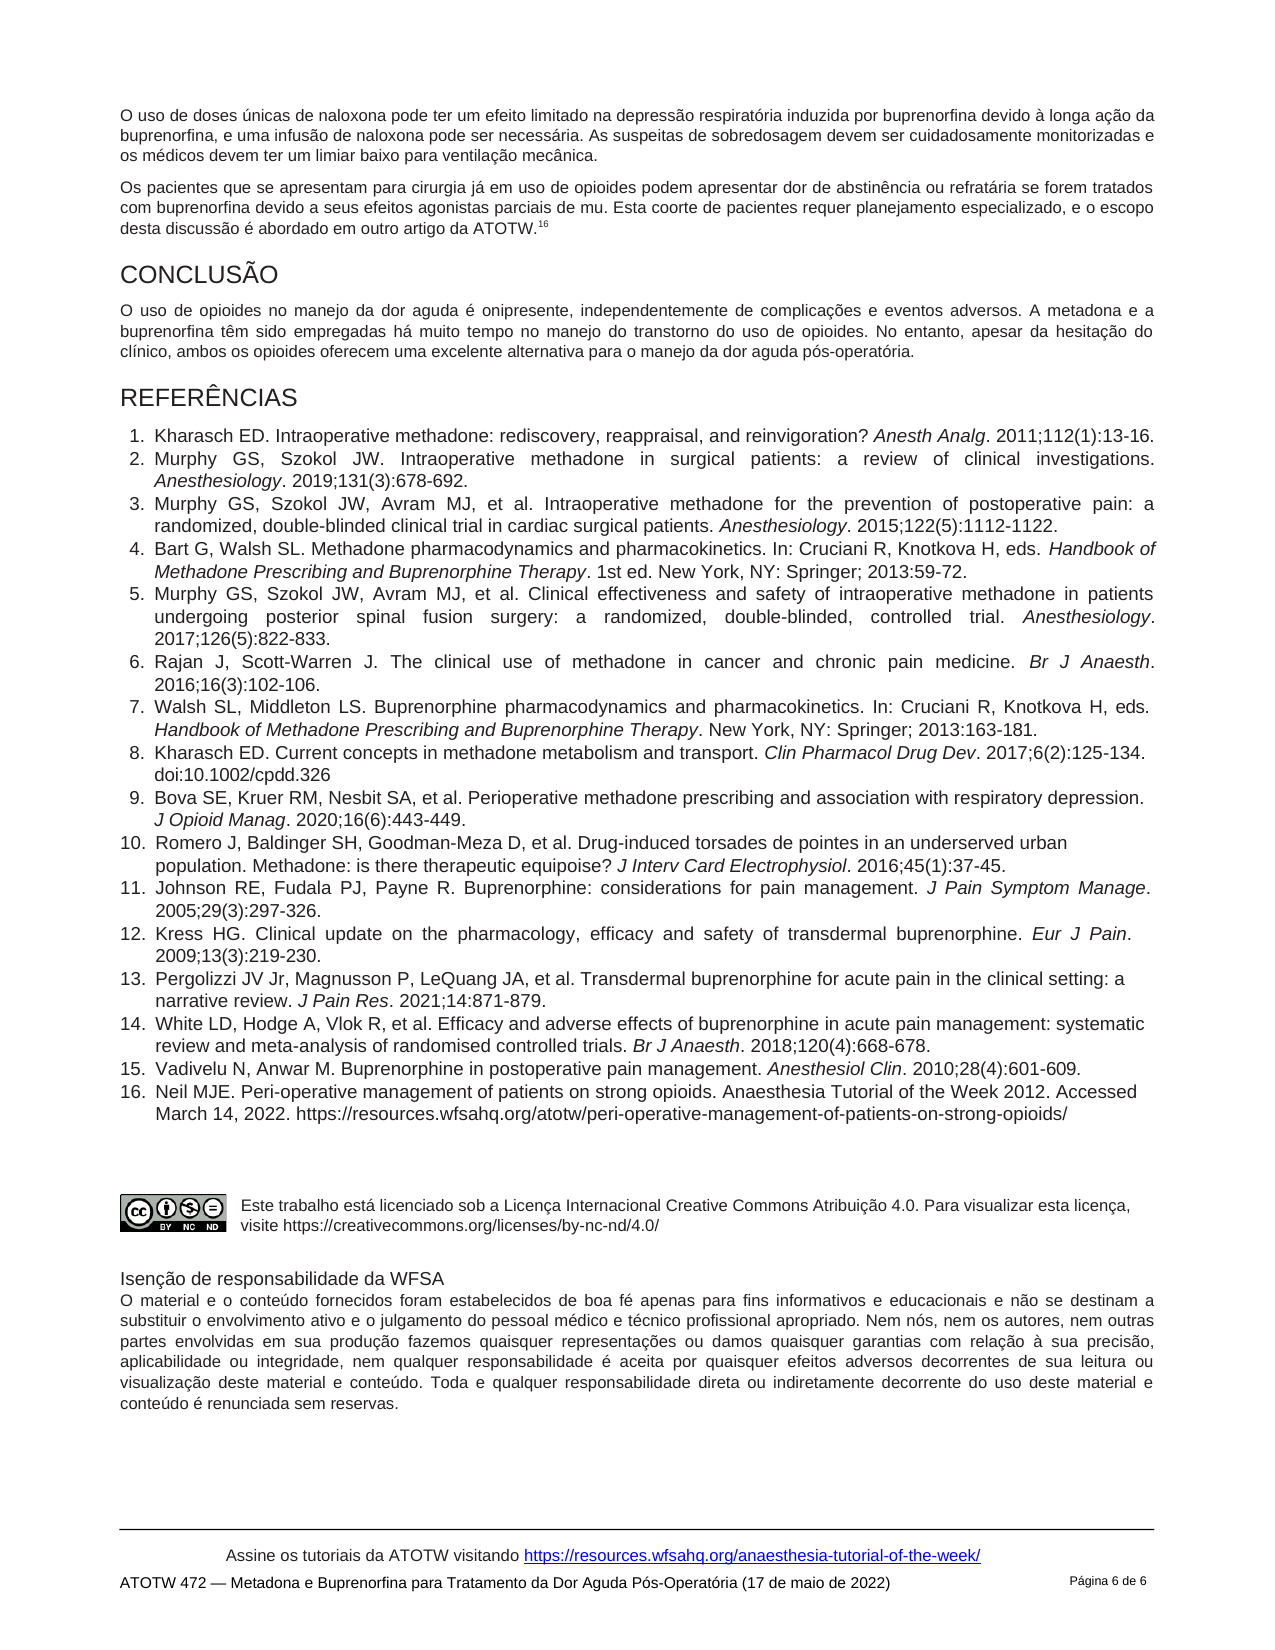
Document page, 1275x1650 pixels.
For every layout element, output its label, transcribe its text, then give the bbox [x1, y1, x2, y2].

text Este trabalho está licenciado sob a Licença Internacional Creative Commons Atribuição 4.0. Para visualizar esta licença, visite https://creativecommons.org/licenses/by-nc-nd/4.0/ [240, 1196, 1136, 1235]
text O material e o conteúdo fornecidos foram estabelecidos de boa fé apenas para fins informativos e educacionais e não se destinam a substituir o envolvimento ativo e o julgamento do pessoal médico e técnico profissional apropriado. Nem nós, nem os autores, nem outras partes envolvidas em sua produção fazemos quaisquer representações ou damos quaisquer garantias com relação à sua precisão, aplicabilidade ou integridade, nem qualquer responsabilidade é aceita por quaisquer efeitos adversos decorrentes de sua leitura ou visualização deste material e conteúdo. Toda e qualquer responsabilidade direta ou indiretamente decorrente do uso deste material e conteúdo é renunciada sem reservas. [120, 1290, 1155, 1413]
list Murphy GS, Szokol JW, Avram MJ, et al. Intraoperative methadone for the prevention of postoperative pain: a randomized, double-blinded clinical trial in cardiac surgical patients. Anesthesiology. 2015;122(5):1112-1122. [129, 493, 1155, 537]
subtitle REFERÊNCIAS [120, 383, 1167, 412]
list Neil MJE. Peri-operative management of patients on strong opioids. Anaesthesia Tutorial of the Week 2012. Accessed March 14, 2022. https://resources.wfsahq.org/atotw/peri-operative-management-of-patients-on-strong-opioids/ [120, 1080, 1155, 1124]
list Kress HG. Clinical update on the pharmacology, efﬁcacy and safety of transdermal buprenorphine. Eur J Pain. 2009;13(3):219-230. [120, 922, 1155, 966]
list Bart G, Walsh SL. Methadone pharmacodynamics and pharmacokinetics. In: Cruciani R, Knotkova H, eds. Handbook of Methadone Prescribing and Buprenorphine Therapy. 1st ed. New York, NY: Springer; 2013:59-72. [129, 538, 1155, 582]
list Rajan J, Scott-Warren J. The clinical use of methadone in cancer and chronic pain medicine. Br J Anaesth. 2016;16(3):102-106. [129, 651, 1155, 695]
subtitle CONCLUSÃO [120, 260, 1167, 289]
text Os pacientes que se apresentam para cirurgia já em uso de opioides podem apresentar dor de abstinência ou refratária se forem tratados com buprenorfina devido a seus efeitos agonistas parciais de mu. Esta coorte de pacientes requer planejamento especializado, e o escopo desta discussão é abordado em outro artigo da ATOTW.16 [120, 178, 1155, 238]
picture [120, 1194, 227, 1232]
list Kharasch ED. Intraoperative methadone: rediscovery, reappraisal, and reinvigoration? Anesth Analg. 2011;112(1):13-16. [129, 424, 1167, 446]
text Handbook of Methadone Prescribing and Buprenorphine Therapy. New York, NY: Springer; 2013:163-181. [154, 719, 1167, 740]
list White LD, Hodge A, Vlok R, et al. Efﬁcacy and adverse effects of buprenorphine in acute pain management: systematic review and meta-analysis of randomised controlled trials. Br J Anaesth. 2018;120(4):668-678. [120, 1013, 1155, 1057]
list Johnson RE, Fudala PJ, Payne R. Buprenorphine: considerations for pain management. J Pain Symptom Manage. 2005;29(3):297-326. [120, 877, 1155, 921]
list Walsh SL, Middleton LS. Buprenorphine pharmacodynamics and pharmacokinetics. In: Cruciani R, Knotkova H, eds. [129, 696, 1167, 718]
text O uso de doses únicas de naloxona pode ter um efeito limitado na depressão respiratória induzida por buprenorfina devido à longa ação da buprenorfina, e uma infusão de naloxona pode ser necessária. As suspeitas de sobredosagem devem ser cuidadosamente monitorizadas e os médicos devem ter um limiar baixo para ventilação mecânica. [120, 106, 1155, 165]
list Murphy GS, Szokol JW. Intraoperative methadone in surgical patients: a review of clinical investigations. Anesthesiology. 2019;131(3):678-692. [129, 447, 1155, 492]
list Vadivelu N, Anwar M. Buprenorphine in postoperative pain management. Anesthesiol Clin. 2010;28(4):601-609. [120, 1058, 1167, 1079]
text O uso de opioides no manejo da dor aguda é onipresente, independentemente de complicações e eventos adversos. A metadona e a buprenorfina têm sido empregadas há muito tempo no manejo do transtorno do uso de opioides. No entanto, apesar da hesitação do clínico, ambos os opioides oferecem uma excelente alternativa para o manejo da dor aguda pós-operatória. [120, 301, 1155, 361]
list Bova SE, Kruer RM, Nesbit SA, et al. Perioperative methadone prescribing and association with respiratory depression. J Opioid Manag. 2020;16(6):443-449. [129, 787, 1155, 831]
list Kharasch ED. Current concepts in methadone metabolism and transport. Clin Pharmacol Drug Dev. 2017;6(2):125-134. doi:10.1002/cpdd.326 [129, 741, 1155, 786]
list Pergolizzi JV Jr, Magnusson P, LeQuang JA, et al. Transdermal buprenorphine for acute pain in the clinical setting: a narrative review. J Pain Res. 2021;14:871-879. [120, 967, 1155, 1012]
list Romero J, Baldinger SH, Goodman-Meza D, et al. Drug-induced torsades de pointes in an underserved urban population. Methadone: is there therapeutic equipoise? J Interv Card Electrophysiol. 2016;45(1):37-45. [120, 832, 1155, 876]
list Murphy GS, Szokol JW, Avram MJ, et al. Clinical effectiveness and safety of intraoperative methadone in patients undergoing posterior spinal fusion surgery: a randomized, double-blinded, controlled trial. Anesthesiology. 2017;126(5):822-833. [129, 583, 1155, 650]
text Isenção de responsabilidade da WFSA [120, 1267, 1167, 1289]
